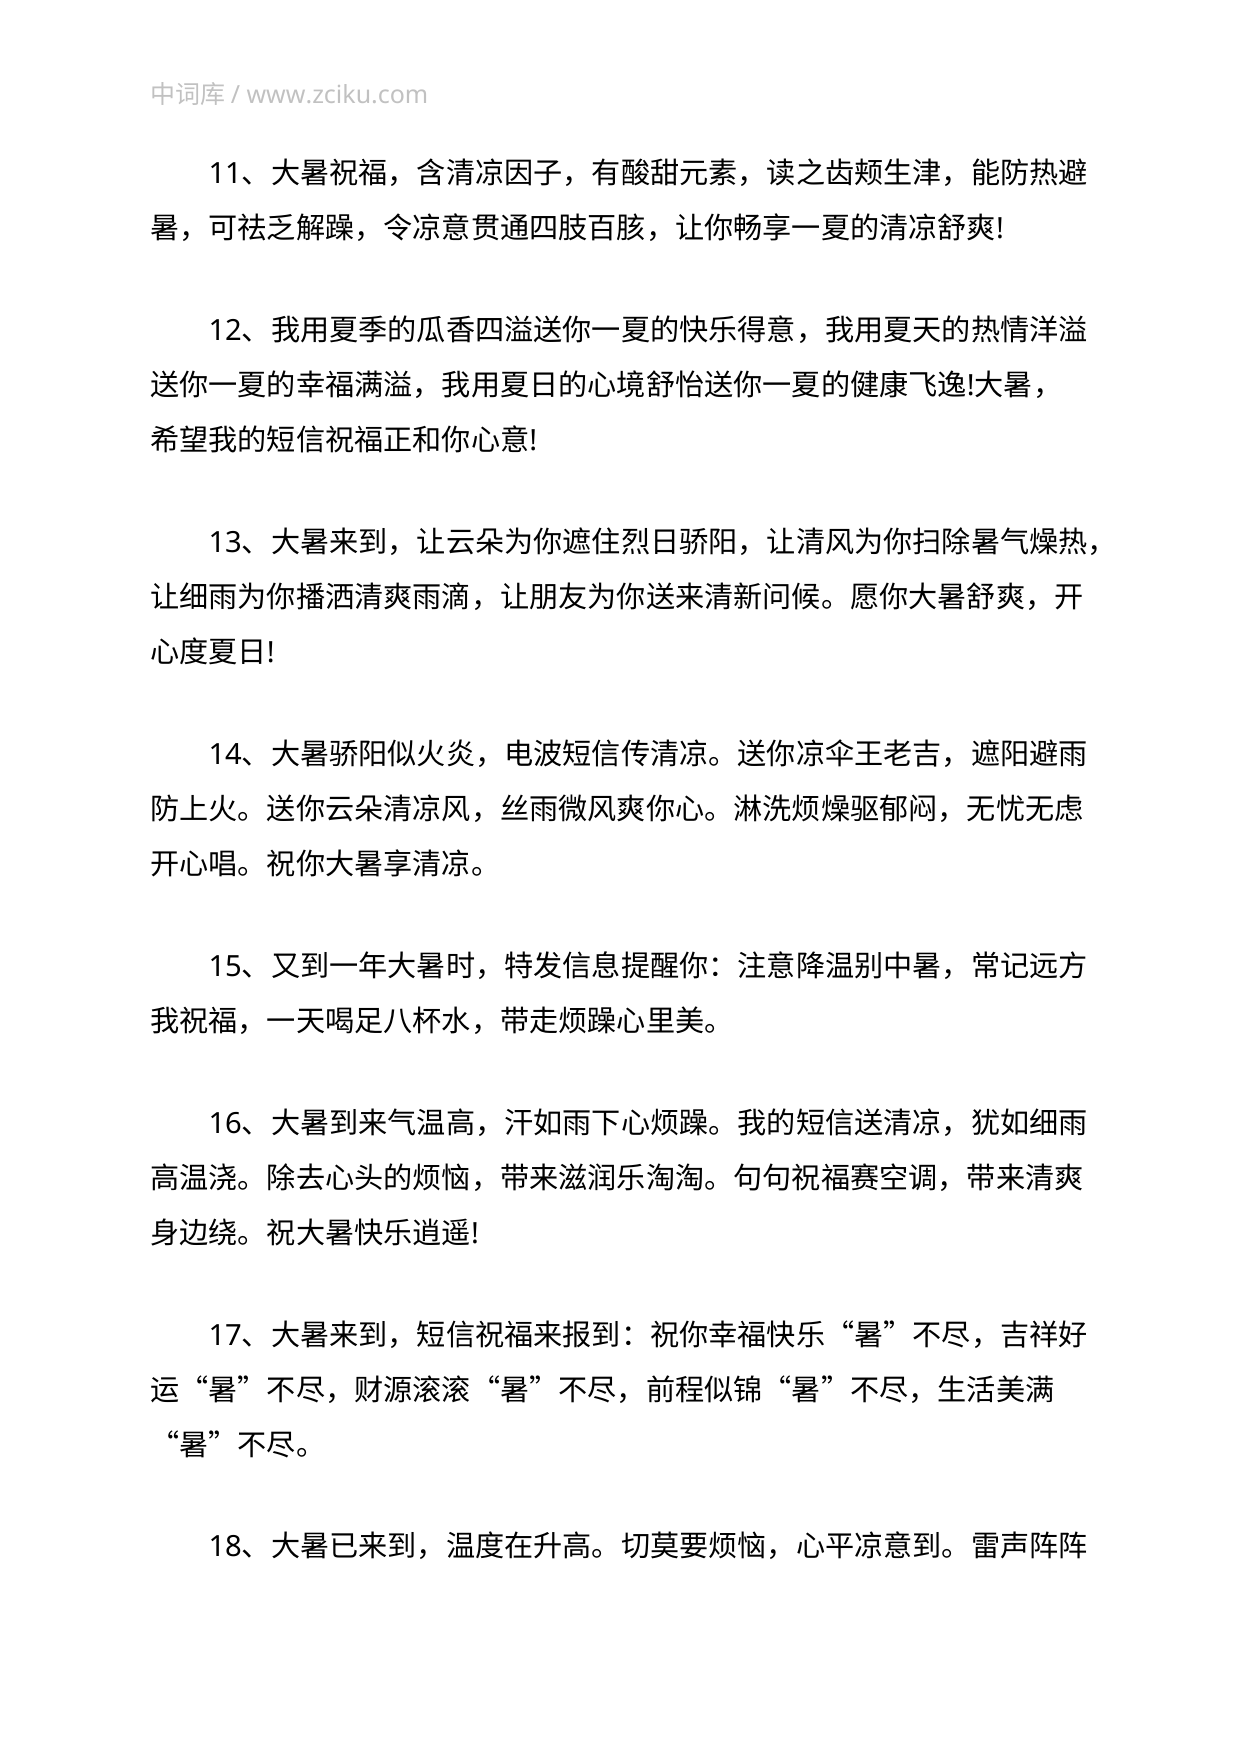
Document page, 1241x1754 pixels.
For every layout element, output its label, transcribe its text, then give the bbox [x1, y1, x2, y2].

text 14、大暑骄阳似火炎，电波短信传清凉。送你凉伞王老吉，遮阳避雨防上火。送你云朵清凉风，丝雨微风爽你心。淋洗烦燥驱郁闷，无忧无虑开心唱。祝你大暑享清凉。 [150, 731, 1090, 883]
text 15、又到一年大暑时，特发信息提醒你：注意降温别中暑，常记远方我祝福，一天喝足八杯水，带走烦躁心里美。 [150, 942, 1090, 1040]
text 12、我用夏季的瓜香四溢送你一夏的快乐得意，我用夏天的热情洋溢送你一夏的幸福满溢，我用夏日的心境舒怡送你一夏的健康飞逸!大暑，希望我的短信祝福正和你心意! [150, 307, 1090, 459]
text 17、大暑来到，短信祝福来报到：祝你幸福快乐“暑”不尽，吉祥好运“暑”不尽，财源滚滚“暑”不尽，前程似锦“暑”不尽，生活美满“暑”不尽。 [150, 1311, 1090, 1463]
text 13、大暑来到，让云朵为你遮住烈日骄阳，让清风为你扫除暑气燥热，让细雨为你播洒清爽雨滴，让朋友为你送来清新问候。愿你大暑舒爽，开心度夏日! [150, 519, 1090, 671]
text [150, 1523, 1090, 1565]
text 11、大暑祝福，含清凉因子，有酸甜元素，读之齿颊生津，能防热避暑，可祛乏解躁，令凉意贯通四肢百胲，让你畅享一夏的清凉舒爽! [150, 150, 1090, 247]
text 16、大暑到来气温高，汗如雨下心烦躁。我的短信送清凉，犹如细雨高温浇。除去心头的烦恼，带来滋润乐淘淘。句句祝福赛空调，带来清爽身边绕。祝大暑快乐逍遥! [150, 1099, 1090, 1252]
